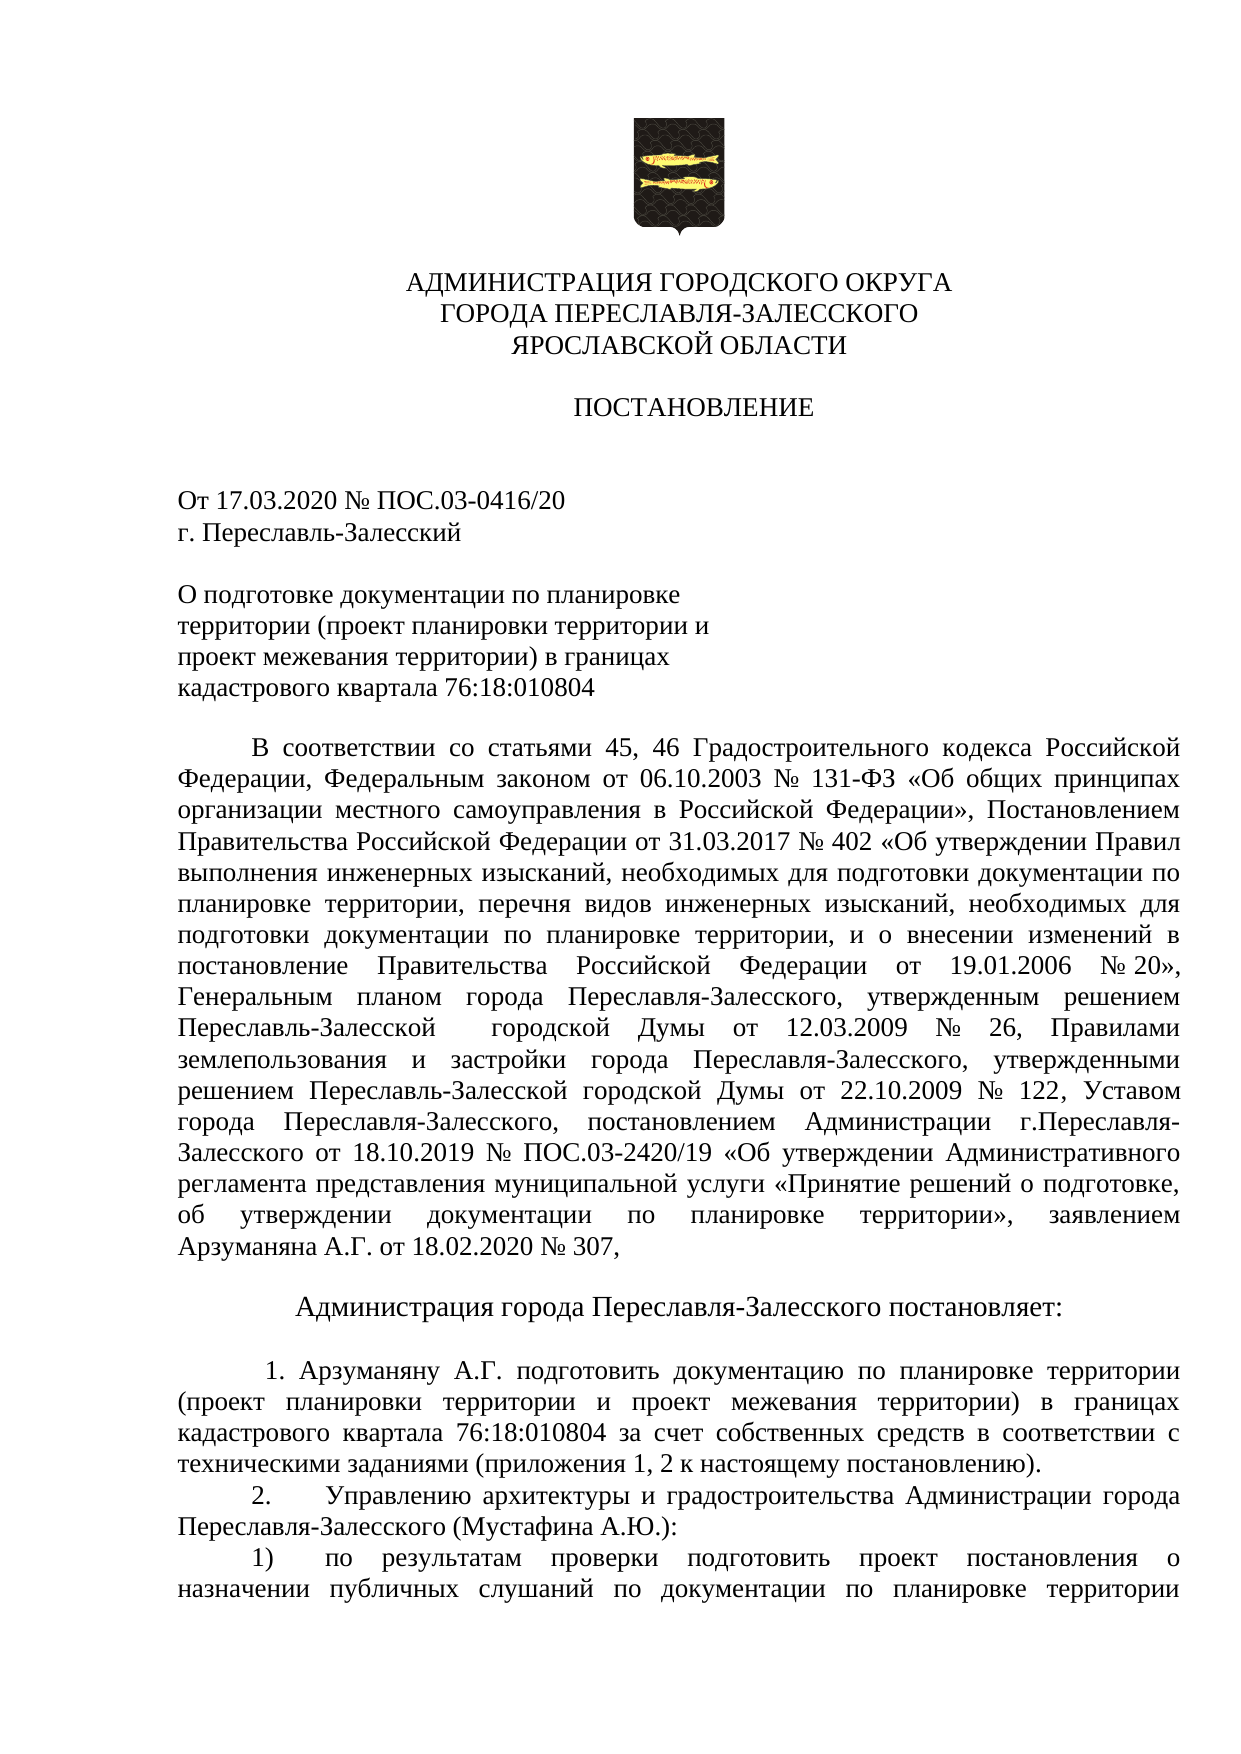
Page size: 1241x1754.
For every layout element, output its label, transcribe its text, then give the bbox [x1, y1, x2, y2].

text В соответствии со статьями 45, 46 Градостроительного кодекса Российской Федерации, Федеральным законом от 06.10.2003 № 131-ФЗ «Об общих принципах организации местного самоуправления в Российской Федерации», Постановлением Правительства Российской Федерации от 31.03.2017 № 402 «Об утверждении Правил выполнения инженерных изысканий, необходимых для подготовки документации по планировке территории, перечня видов инженерных изысканий, необходимых для подготовки документации по планировке территории, и о внесении изменений в постановление Правительства Российской Федерации от 19.01.2006 № 20», Генеральным планом города Переславля-Залесского, утвержденным решением Переславль-Залесской городской Думы от 12.03.2009 № 26, Правилами землепользования и застройки города Переславля-Залесского, утвержденными решением Переславль-Залесской городской Думы от 22.10.2009 № 122, Уставом города Переславля-Залесского, постановлением Администрации г.Переславля-Залесского от 18.10.2019 № ПОС.03-2420/19 «Об утверждении Административного регламента представления муниципальной услуги «Принятие решений о подготовке, об утверждении документации по планировке территории», заявлением Арзуманяна А.Г. от 18.02.2020 № 307, [177, 731, 1181, 1261]
text территории (проект планировки территории и [177, 609, 1181, 640]
text проект межевания территории) в границах [177, 640, 1181, 671]
text АДМИНИСТРАЦИЯ ГОРОДСКОГО ОКРУГА [177, 266, 1181, 298]
list Управлению архитектуры и градостроительства Администрации города Переславля-Залесского (Мустафина А.Ю.): [177, 1479, 1181, 1541]
text ГОРОДА ПЕРЕСЛАВЛЯ-ЗАЛЕССКОГО [177, 298, 1181, 329]
text От 17.03.2020 № ПОС.03-0416/20 [177, 484, 1181, 516]
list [177, 1541, 1181, 1603]
text г. Переславль-Залесский [177, 516, 1181, 547]
text ЯРОСЛАВСКОЙ ОБЛАСТИ [177, 329, 1181, 360]
text Администрация города Переславля-Залесского постановляет: [177, 1289, 1181, 1323]
text О подготовке документации по планировке [177, 578, 1181, 609]
text кадастрового квартала 76:18:010804 [177, 671, 1181, 702]
text 1. Арзуманяну А.Г. подготовить документацию по планировке территории (проект планировки территории и проект межевания территории) в границах кадастрового квартала 76:18:010804 за счет собственных средств в соответствии с техническими заданиями (приложения 1, 2 к настоящему постановлению). [177, 1354, 1181, 1479]
text ПОСТАНОВЛЕНИЕ [207, 391, 1181, 422]
